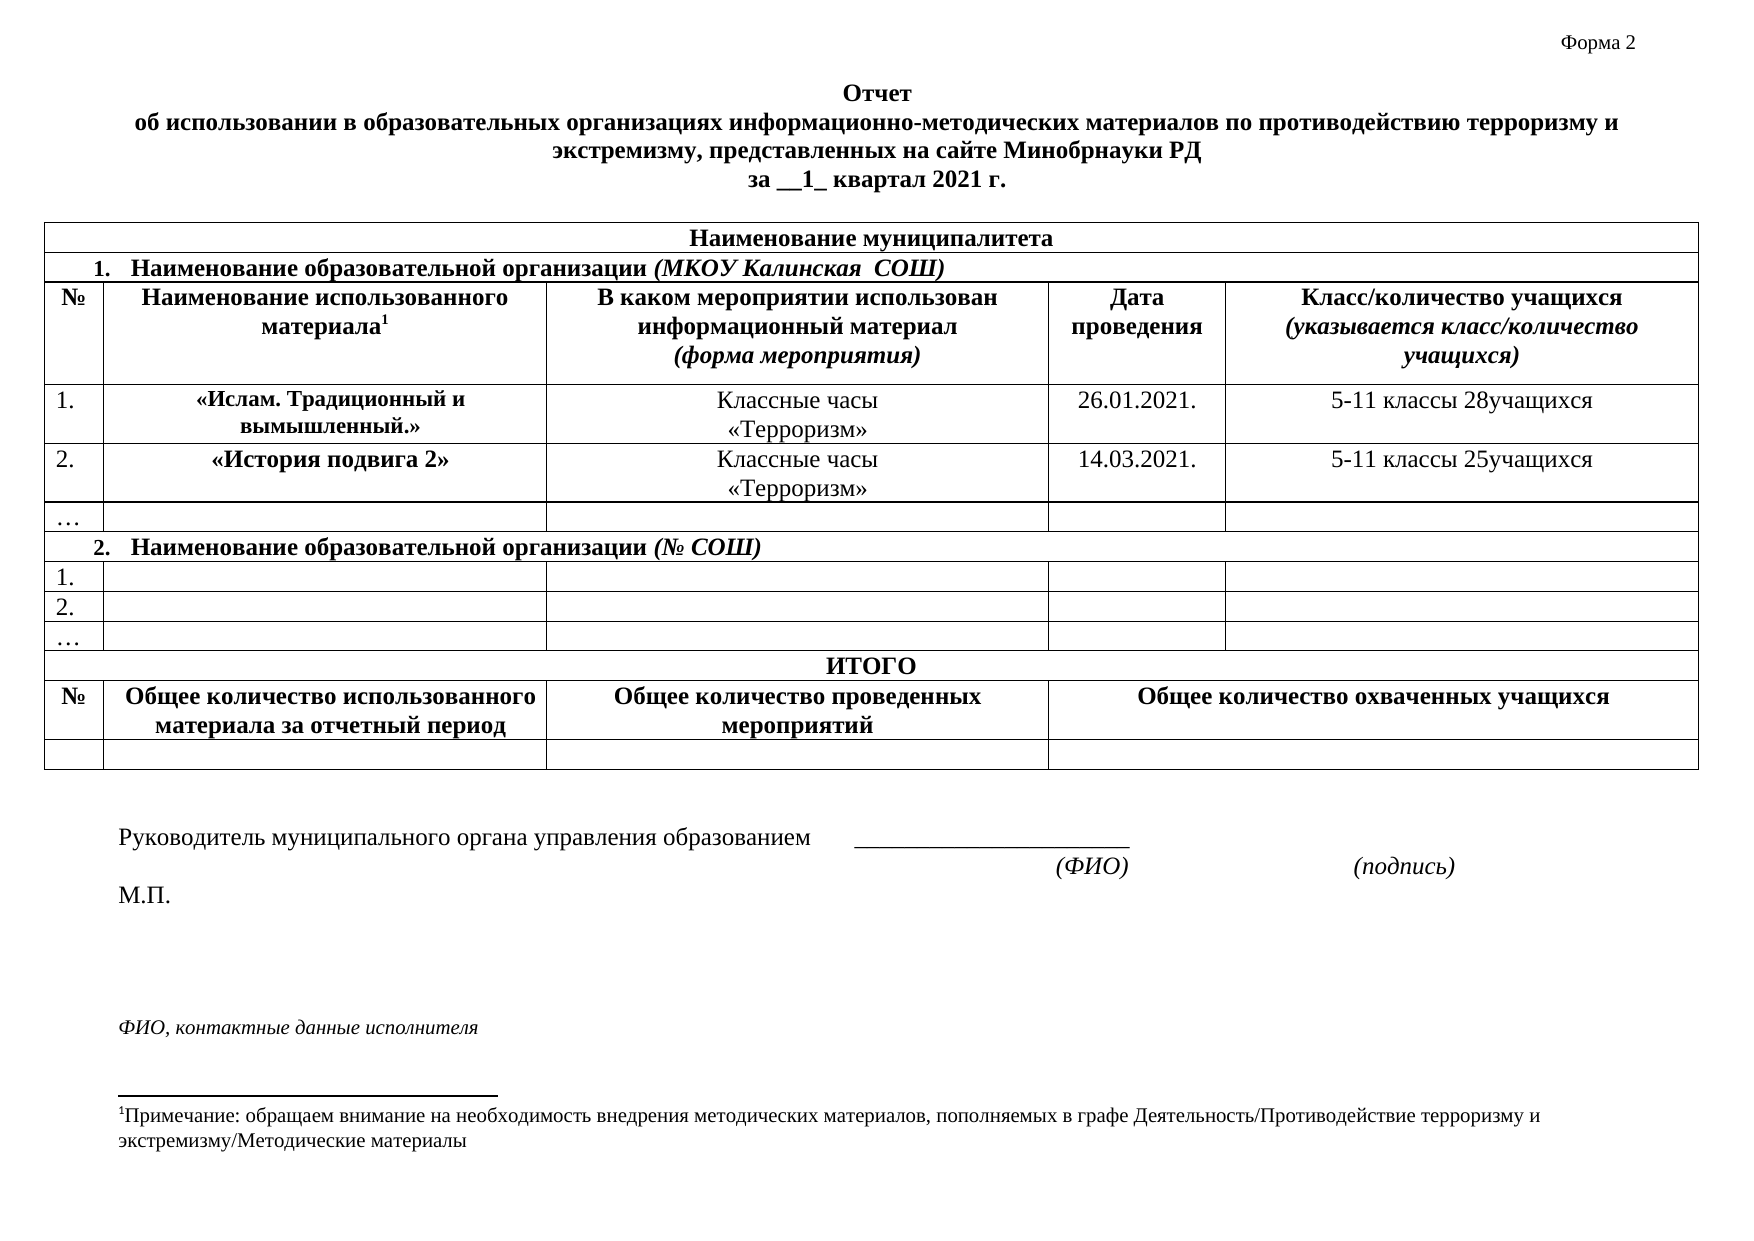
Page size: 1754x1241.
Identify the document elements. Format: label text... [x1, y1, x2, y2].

text (ФИО) (подпись) [118, 851, 1636, 880]
table_cell 14.03.2021. [1049, 444, 1225, 501]
table_cell Наименование образовательной организации (№ СОШ) [45, 532, 1698, 561]
text Форма 2 [118, 29, 1636, 54]
table_cell … [45, 622, 103, 650]
table_cell [547, 622, 1048, 650]
text за __1_ квартал 2021 г. [118, 164, 1636, 193]
table_cell [547, 562, 1048, 591]
table_cell [104, 562, 546, 591]
table_cell В каком мероприятии использован информационный материал (форма мероприятия) [547, 283, 1048, 384]
table_cell Общее количество охваченных учащихся [1049, 681, 1698, 739]
table_cell 1. [45, 385, 103, 443]
table_cell 5-11 классы 25учащихся [1226, 444, 1698, 501]
table_cell [1049, 562, 1225, 591]
table_cell ИТОГО [45, 651, 1698, 680]
table_cell Дата проведения [1049, 283, 1225, 384]
table_cell 5-11 классы 28учащихся [1226, 385, 1698, 443]
table_cell Наименование использованного материала [104, 283, 546, 384]
text М.П. [118, 880, 1636, 909]
table_cell Классные часы «Терроризм» [547, 385, 1048, 443]
table_cell [547, 740, 1048, 768]
table_cell [1049, 740, 1698, 768]
table_cell «История подвига 2» [104, 444, 546, 501]
table_cell [1226, 592, 1698, 621]
table_cell Наименование образовательной организации (МКОУ Калинская СОШ) [45, 253, 1698, 281]
table_cell 2. [45, 444, 103, 501]
table_cell 1. [45, 562, 103, 591]
table_cell № [45, 681, 103, 739]
table_cell [104, 740, 546, 768]
table_cell [1049, 503, 1225, 531]
table_cell [104, 622, 546, 650]
table_cell [45, 740, 103, 768]
text ФИО, контактные данные исполнителя [118, 1015, 1636, 1039]
table_cell «Ислам. Традиционный и вымышленный.» [104, 385, 546, 443]
table_cell 2. [45, 592, 103, 621]
table_cell [1226, 503, 1698, 531]
table_cell Классные часы «Терроризм» [547, 444, 1048, 501]
table_cell Общее количество использованного материала за отчетный период [104, 681, 546, 739]
text Руководитель муниципального органа управления образованием ______________________ [118, 822, 1636, 851]
table_cell [1226, 562, 1698, 591]
table_cell [1049, 622, 1225, 650]
table_cell Класс/количество учащихся (указывается класс/количество учащихся) [1226, 283, 1698, 384]
table_cell 26.01.2021. [1049, 385, 1225, 443]
text об использовании в образовательных организациях информационно-методических материалов по противодействию терроризму и экстремизму, представленных на сайте Минобрнауки РД [118, 107, 1636, 164]
table_cell [1049, 592, 1225, 621]
table_cell [1226, 622, 1698, 650]
table_cell [104, 592, 546, 621]
table_cell № [45, 283, 103, 384]
table_header Наименование муниципалитета [45, 223, 1698, 252]
table_cell [104, 503, 546, 531]
table_cell Общее количество проведенных мероприятий [547, 681, 1048, 739]
table_cell [547, 503, 1048, 531]
table_cell [547, 592, 1048, 621]
text Отчет [118, 78, 1636, 107]
table_cell … [45, 503, 103, 531]
